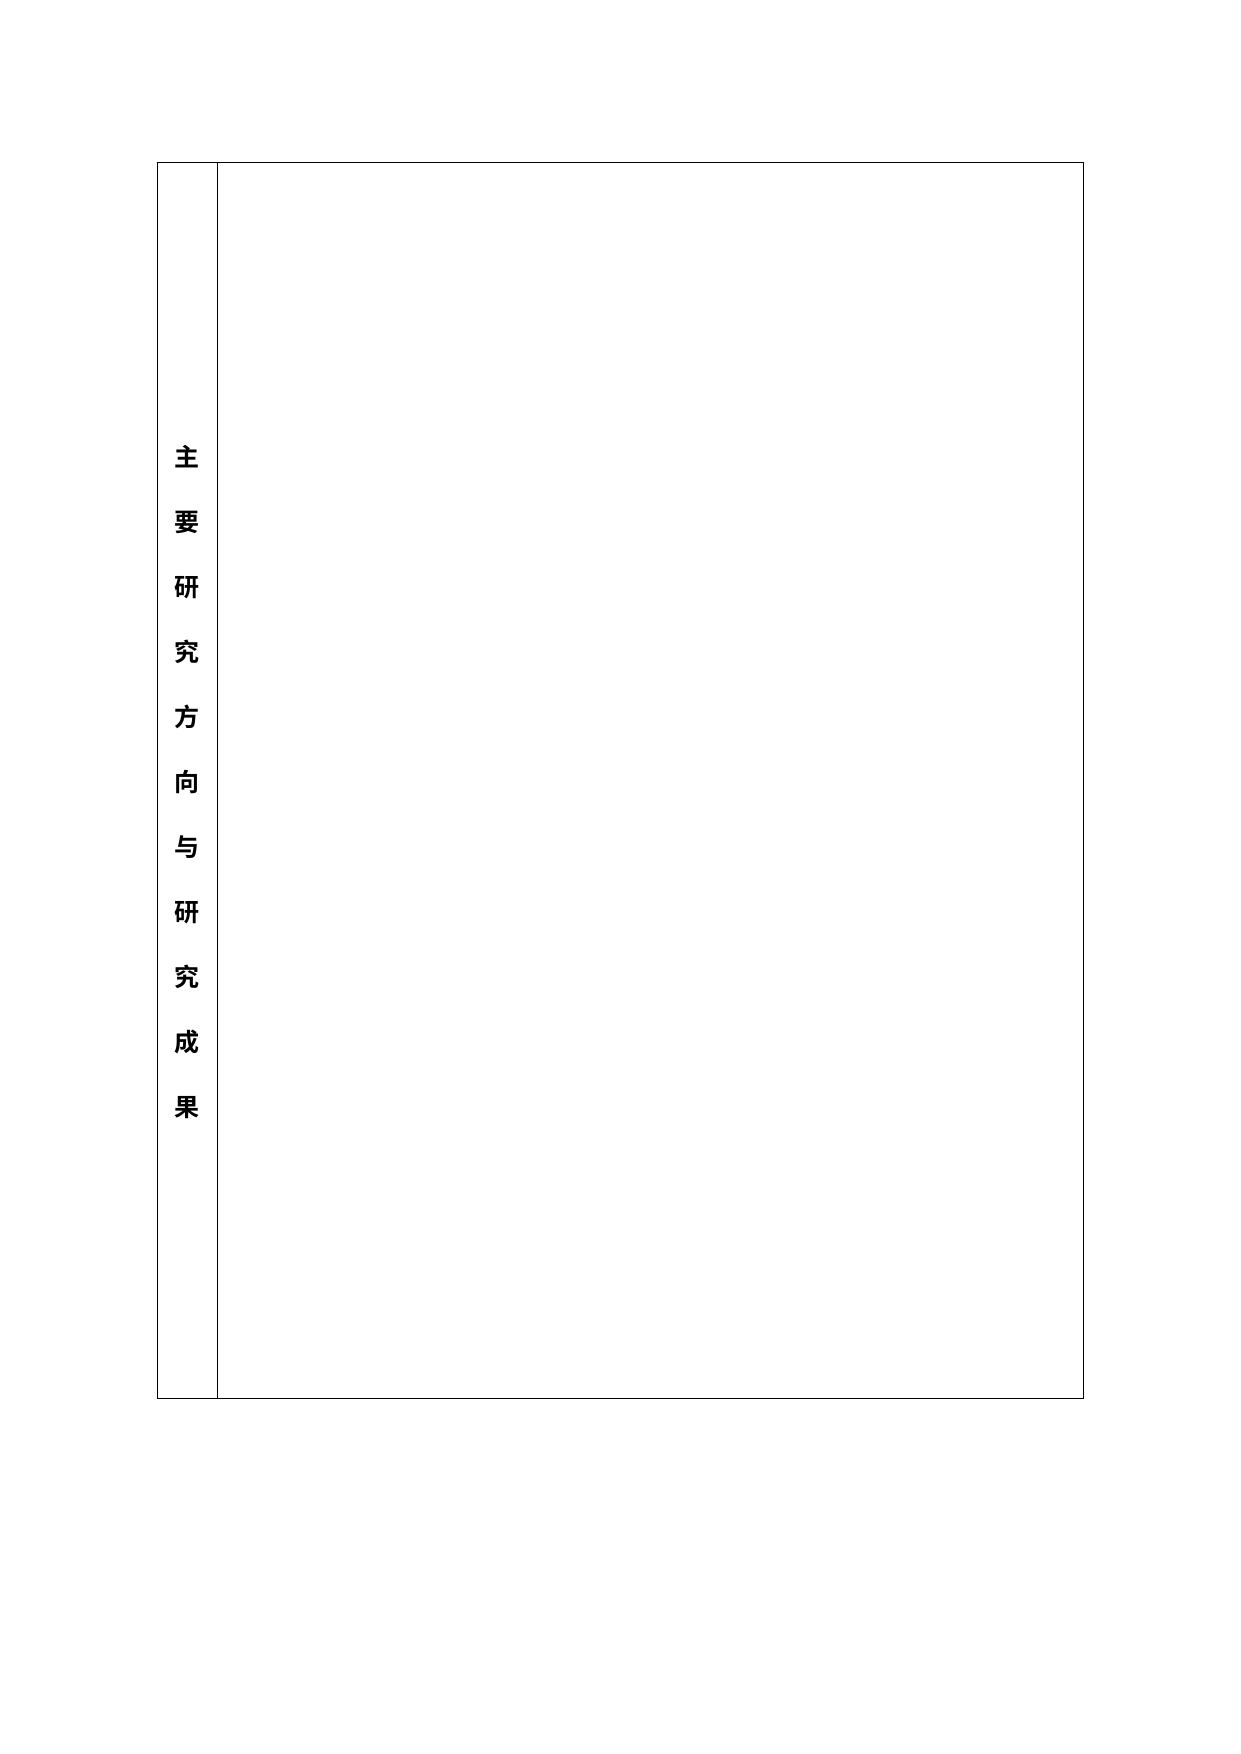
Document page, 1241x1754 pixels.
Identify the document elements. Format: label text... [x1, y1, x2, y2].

table_cell [218, 163, 1083, 1398]
table_cell 主要研究方向 与 研究成果 [158, 163, 217, 1398]
